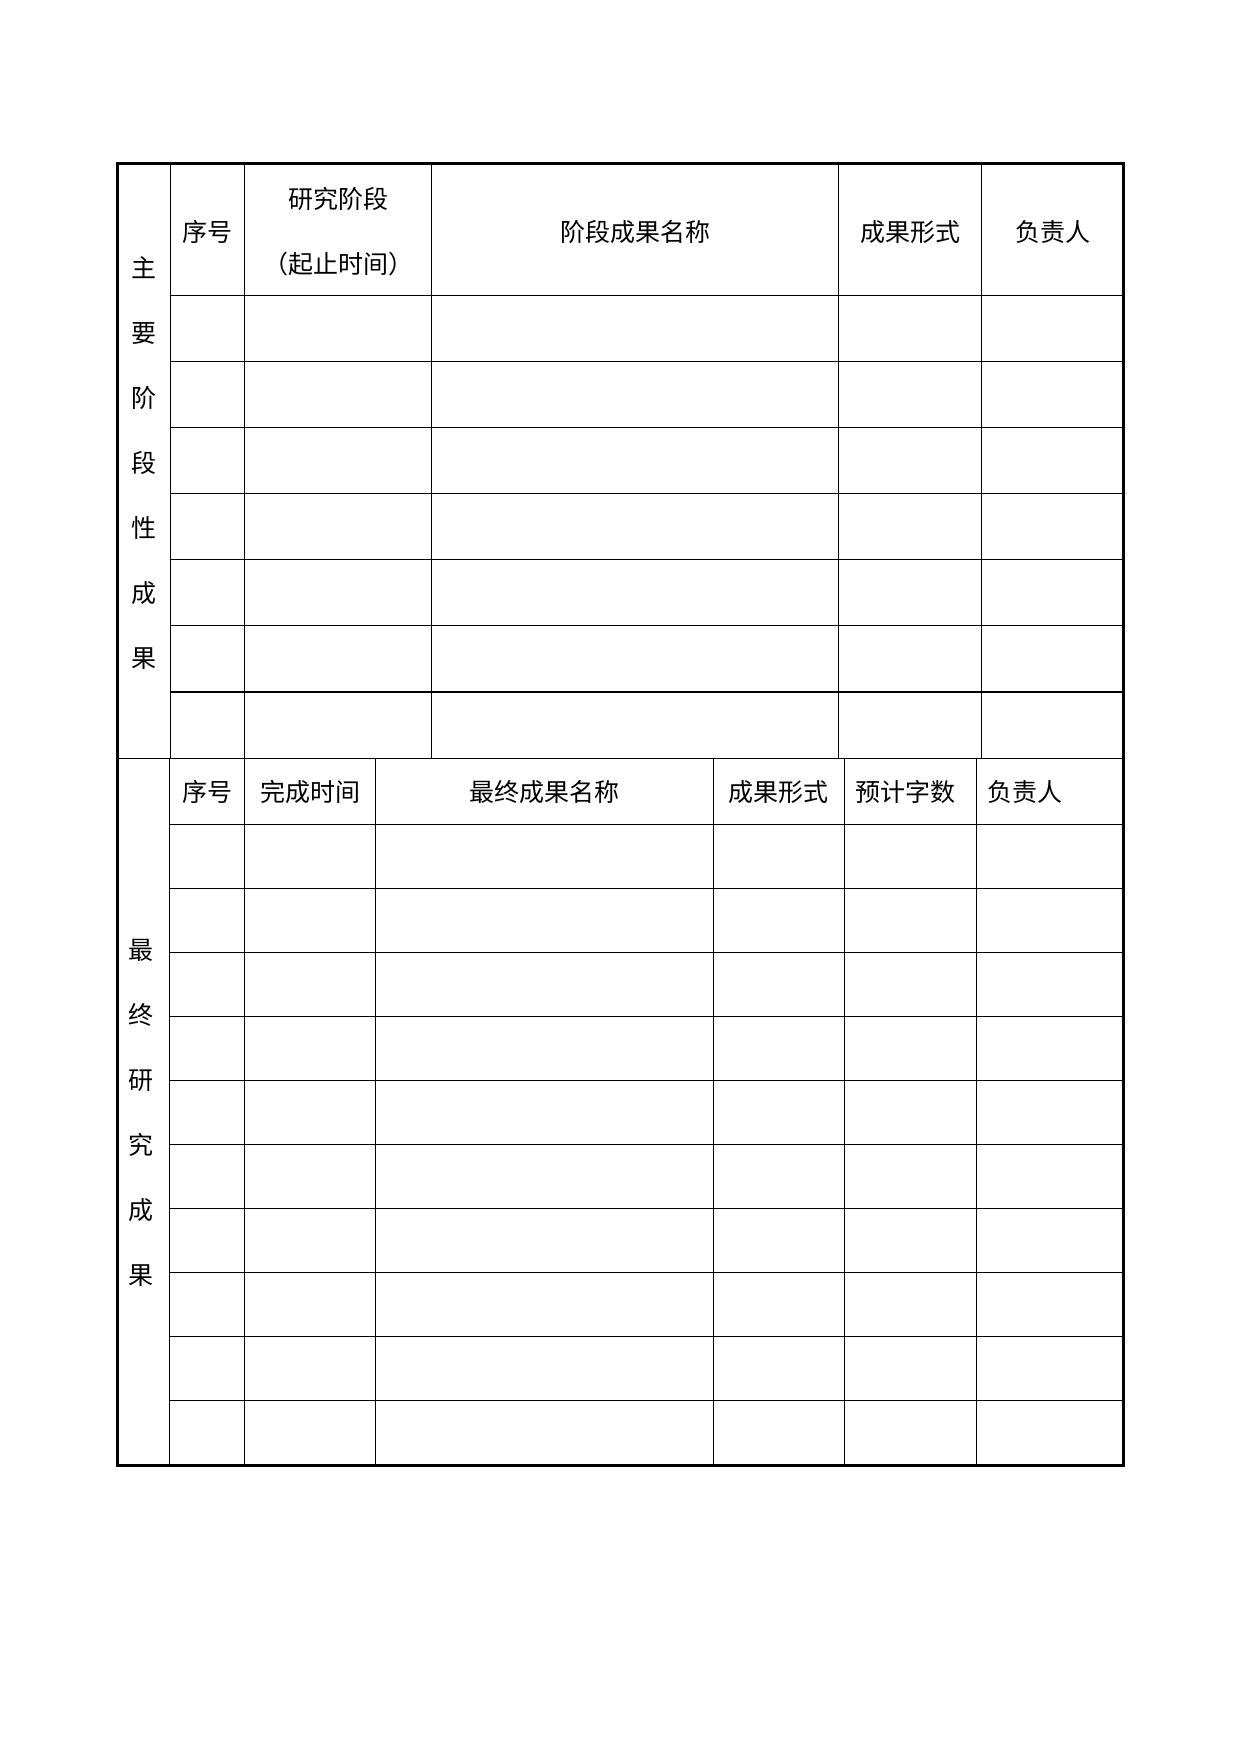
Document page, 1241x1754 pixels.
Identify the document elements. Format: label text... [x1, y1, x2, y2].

table_cell [977, 1337, 1122, 1400]
table_cell [982, 560, 1122, 625]
table_cell [245, 428, 431, 493]
table_cell [982, 362, 1122, 427]
table_cell [245, 693, 431, 757]
table_cell [245, 1081, 375, 1144]
table_cell [714, 1017, 844, 1080]
table_cell [845, 1337, 976, 1400]
table_cell [845, 1209, 976, 1272]
table_cell [376, 1337, 713, 1400]
table_cell 负责人 [977, 759, 1122, 823]
table_cell [170, 1209, 244, 1272]
table_header 负责人 [982, 165, 1122, 295]
table_header 成果形式 [839, 165, 981, 295]
table_cell [170, 1337, 244, 1400]
table_header 研究阶段 （起止时间） [245, 165, 431, 295]
table_cell [376, 1017, 713, 1080]
table_cell [977, 889, 1122, 952]
table_cell [245, 494, 431, 559]
table_cell [245, 889, 375, 952]
table_cell 最终研究成果 [119, 759, 169, 1464]
table_cell [977, 825, 1122, 887]
table_cell [170, 1081, 244, 1144]
table_cell [845, 1145, 976, 1208]
table_cell [432, 296, 838, 361]
table_cell [432, 560, 838, 625]
table_cell [245, 296, 431, 361]
table_cell [977, 1081, 1122, 1144]
table_cell [977, 1401, 1122, 1464]
table_cell [839, 428, 981, 493]
table_cell 预计字数 [845, 759, 976, 823]
table_cell [432, 626, 838, 691]
table_cell [982, 428, 1122, 493]
table_cell [171, 626, 244, 691]
table_cell [170, 889, 244, 952]
table_cell [245, 1145, 375, 1208]
table_cell 最终成果名称 [376, 759, 713, 823]
table_cell [839, 296, 981, 361]
table_cell [245, 626, 431, 691]
table_cell [839, 362, 981, 427]
table_cell [714, 1145, 844, 1208]
table_cell [245, 1337, 375, 1400]
table_cell [982, 296, 1122, 361]
table_cell [170, 1017, 244, 1080]
table_cell [977, 953, 1122, 1016]
table_cell [376, 889, 713, 952]
table_cell [376, 1209, 713, 1272]
table_cell [170, 1145, 244, 1208]
table_cell [714, 1081, 844, 1144]
table_cell [376, 1401, 713, 1464]
table_cell [376, 1273, 713, 1336]
table_cell [982, 494, 1122, 559]
table_cell [245, 1401, 375, 1464]
table_cell [982, 693, 1122, 757]
table_cell [170, 1401, 244, 1464]
table_cell [170, 1273, 244, 1336]
table_cell [982, 626, 1122, 691]
table_cell [839, 626, 981, 691]
table_cell [245, 560, 431, 625]
table_cell [245, 362, 431, 427]
table_cell [845, 1017, 976, 1080]
table_cell [376, 1145, 713, 1208]
table_cell 序号 [170, 759, 244, 823]
table_cell [977, 1017, 1122, 1080]
table_cell [245, 1273, 375, 1336]
table_cell [714, 953, 844, 1016]
table_cell [845, 889, 976, 952]
table_cell [977, 1209, 1122, 1272]
table_cell [977, 1273, 1122, 1336]
table_cell [977, 1145, 1122, 1208]
table_cell [714, 1337, 844, 1400]
table_cell 完成时间 [245, 759, 375, 823]
table_cell [714, 1401, 844, 1464]
table_cell [714, 1209, 844, 1272]
table_cell [839, 560, 981, 625]
table_cell [432, 693, 838, 757]
table_cell [839, 494, 981, 559]
table_cell [171, 296, 244, 361]
table_cell [171, 494, 244, 559]
table_cell [845, 953, 976, 1016]
table_cell [170, 825, 244, 887]
table_cell [245, 953, 375, 1016]
table_cell [171, 560, 244, 625]
table_cell [432, 494, 838, 559]
table_cell [245, 825, 375, 887]
table_cell [714, 889, 844, 952]
table_cell [376, 953, 713, 1016]
table_cell [245, 1017, 375, 1080]
table_cell [245, 1209, 375, 1272]
table_header 序号 [171, 165, 244, 295]
table_cell [845, 1273, 976, 1336]
table_cell [714, 825, 844, 887]
table_cell [171, 362, 244, 427]
table_cell [376, 1081, 713, 1144]
table_header 主要阶段性成果 [119, 165, 170, 757]
table_cell [845, 1081, 976, 1144]
table_cell [845, 1401, 976, 1464]
table_cell [376, 825, 713, 887]
table_cell [714, 1273, 844, 1336]
table_cell [170, 953, 244, 1016]
table_cell [839, 693, 981, 757]
table_cell [432, 428, 838, 493]
table_cell [432, 362, 838, 427]
table_cell [171, 428, 244, 493]
table_cell [845, 825, 976, 887]
table_cell 成果形式 [714, 759, 844, 823]
table_header 阶段成果名称 [432, 165, 838, 295]
table_cell [171, 693, 244, 757]
